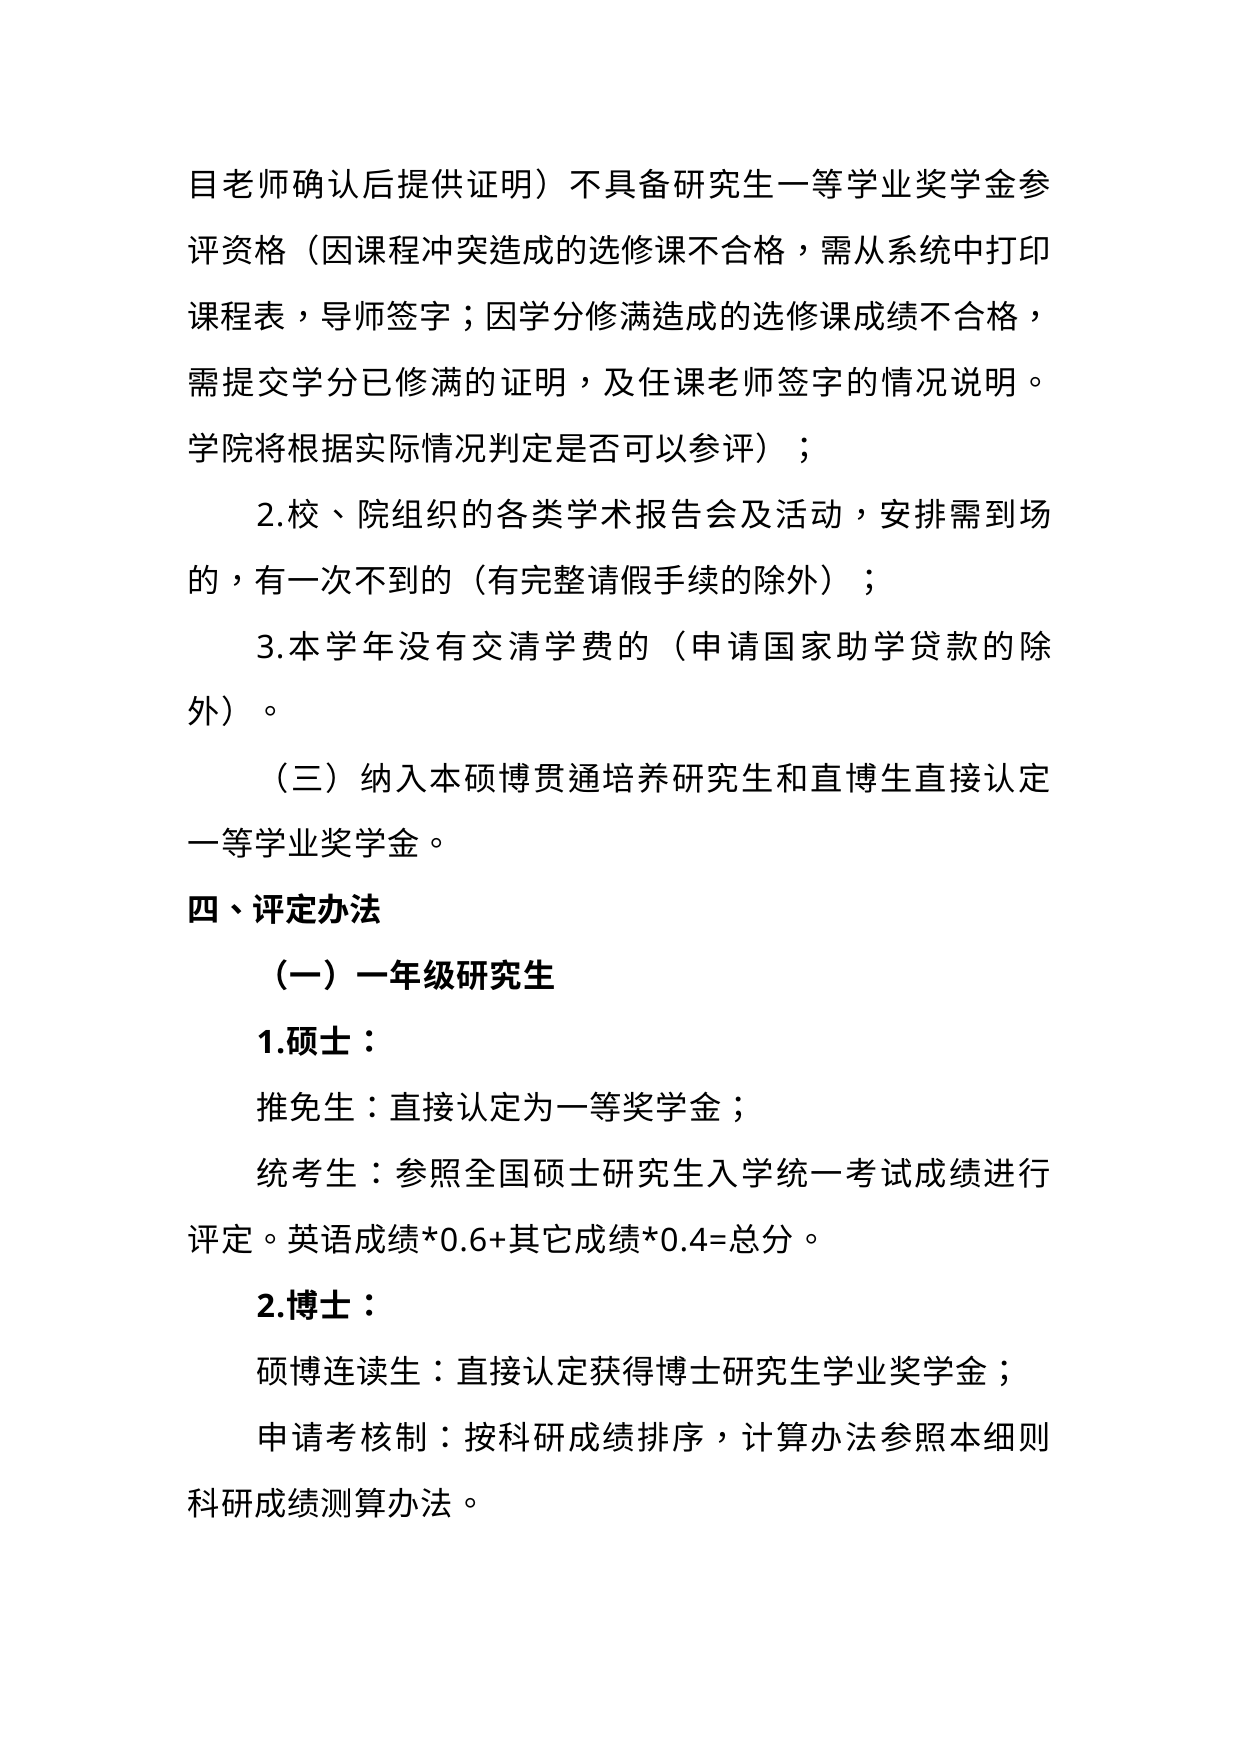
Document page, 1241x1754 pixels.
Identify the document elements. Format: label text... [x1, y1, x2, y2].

text 统考生：参照全国硕士研究生入学统一考试成绩进行评定。英语成绩*0.6+其它成绩*0.4=总分。 [187, 1151, 1053, 1261]
text （三）纳入本硕博贯通培养研究生和直博生直接认定一等学业奖学金。 [187, 755, 1053, 865]
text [187, 162, 1053, 470]
text 1.硕士： [187, 1019, 1053, 1063]
text （一）一年级研究生 [187, 953, 1053, 997]
text 2.博士： [187, 1283, 1053, 1327]
text 2.校、院组织的各类学术报告会及活动，安排需到场的，有一次不到的（有完整请假手续的除外）； [187, 492, 1053, 602]
text 硕博连读生：直接认定获得博士研究生学业奖学金； [187, 1349, 1053, 1393]
text 四、评定办法 [187, 887, 1053, 931]
text 3.本学年没有交清学费的（申请国家助学贷款的除外）。 [187, 623, 1053, 733]
text 推免生：直接认定为一等奖学金； [187, 1085, 1053, 1129]
text 申请考核制：按科研成绩排序，计算办法参照本细则科研成绩测算办法。 [187, 1415, 1053, 1525]
